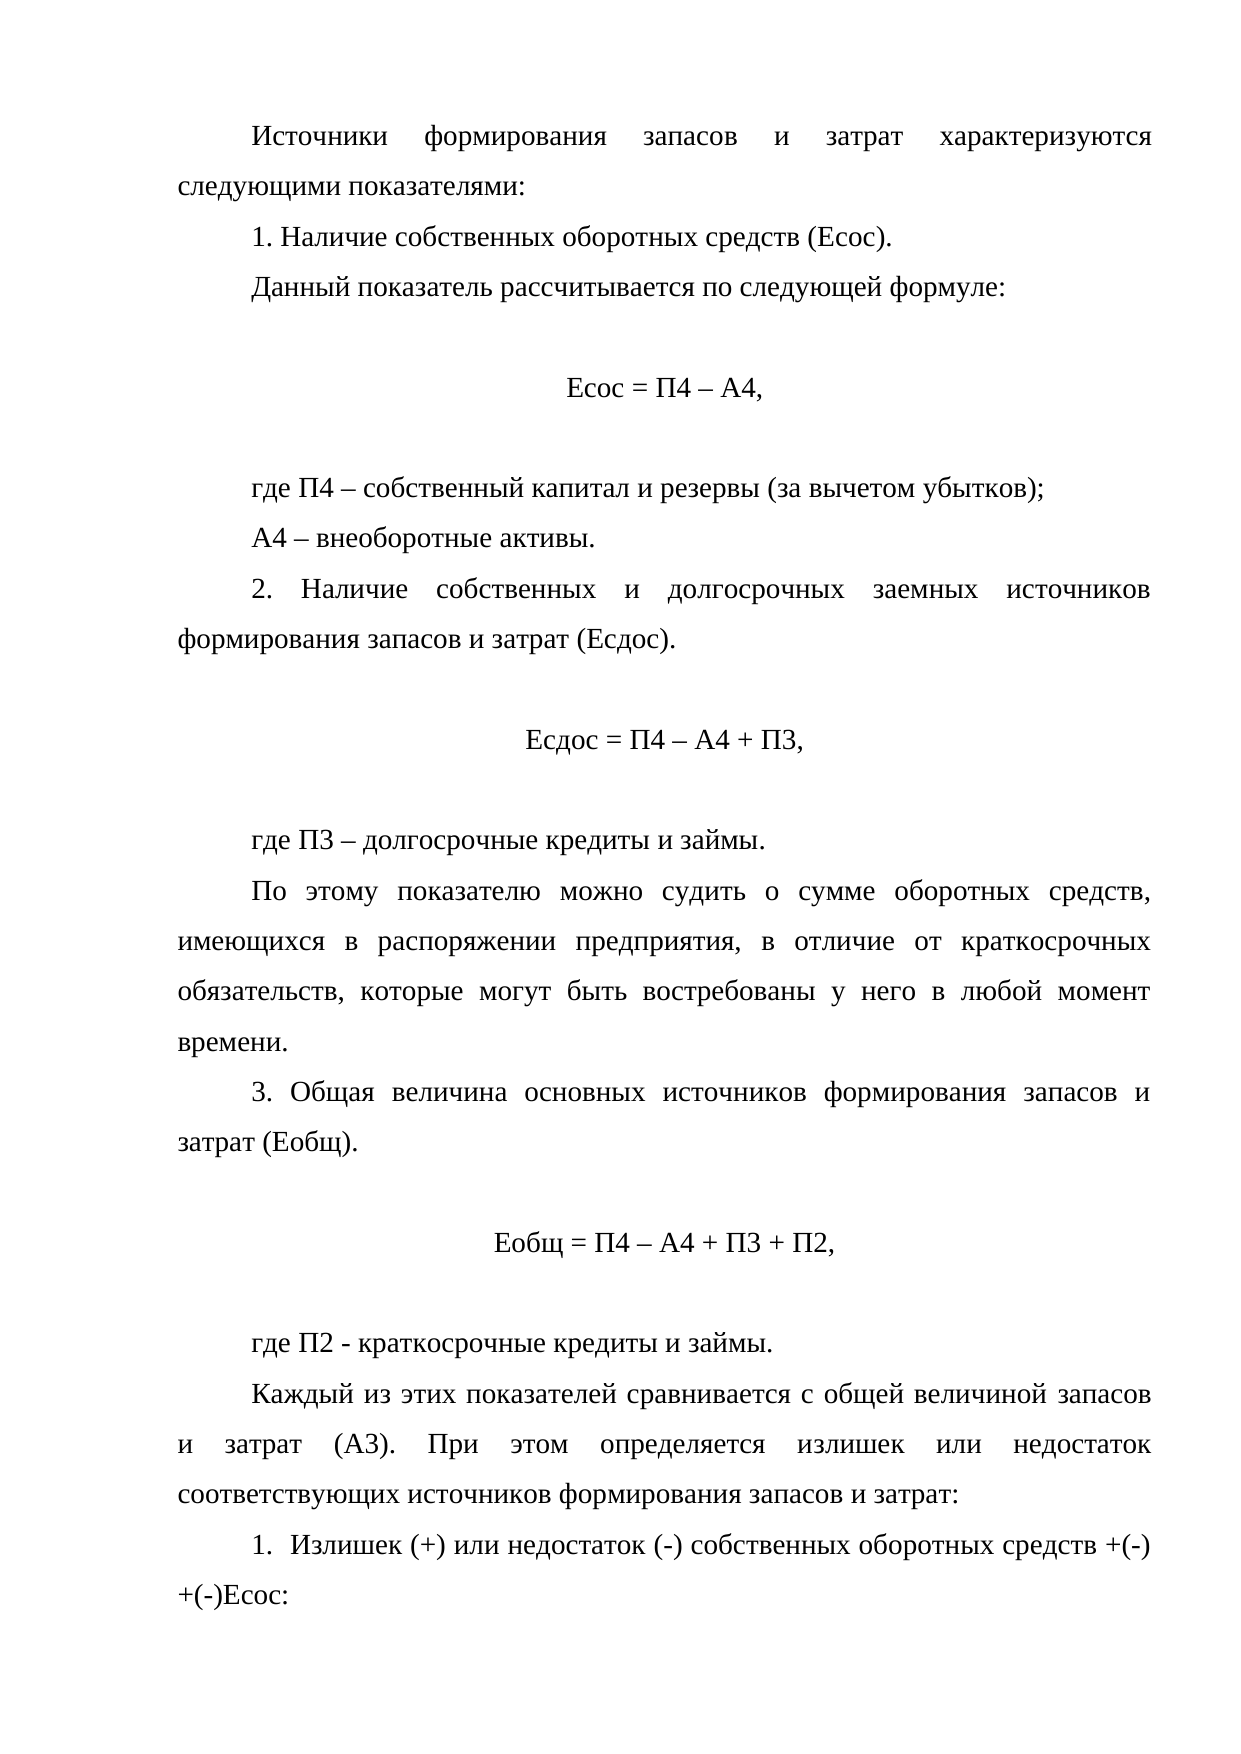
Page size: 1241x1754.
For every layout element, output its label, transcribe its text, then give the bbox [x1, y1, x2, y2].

list Излишек (+) или недостаток (-) собственных оборотных средств +(-) +(-)Есос: [177, 1527, 1152, 1611]
text Данный показатель рассчитывается по следующей формуле: [177, 269, 1152, 303]
text где П2 - краткосрочные кредиты и займы. [177, 1326, 1152, 1359]
text По этому показателю можно судить о сумме оборотных средств, имеющихся в распоряжении предприятия, в отличие от краткосрочных обязательств, которые могут быть востребованы у него в любой момент времени. [177, 873, 1152, 1057]
text А4 – внеоборотные активы. [177, 521, 1152, 554]
text Каждый из этих показателей сравнивается с общей величиной запасов и затрат (А3). При этом определяется излишек или недостаток соответствующих источников формирования запасов и затрат: [177, 1376, 1152, 1510]
text 1. Наличие собственных оборотных средств (Есос). [177, 219, 1152, 252]
text где П4 – собственный капитал и резервы (за вычетом убытков); [177, 470, 1152, 504]
text Есос = П4 – А4, [177, 370, 1152, 403]
text Источники формирования запасов и затрат характеризуются следующими показателями: [177, 118, 1152, 202]
text Есдос = П4 – А4 + П3, [177, 722, 1152, 755]
text 3. Общая величина основных источников формирования запасов и затрат (Еобщ). [177, 1074, 1152, 1158]
text 2. Наличие собственных и долгосрочных заемных источников формирования запасов и затрат (Есдос). [177, 571, 1152, 655]
text где П3 – долгосрочные кредиты и займы. [177, 822, 1152, 856]
text Еобщ = П4 – А4 + П3 + П2, [177, 1225, 1152, 1258]
